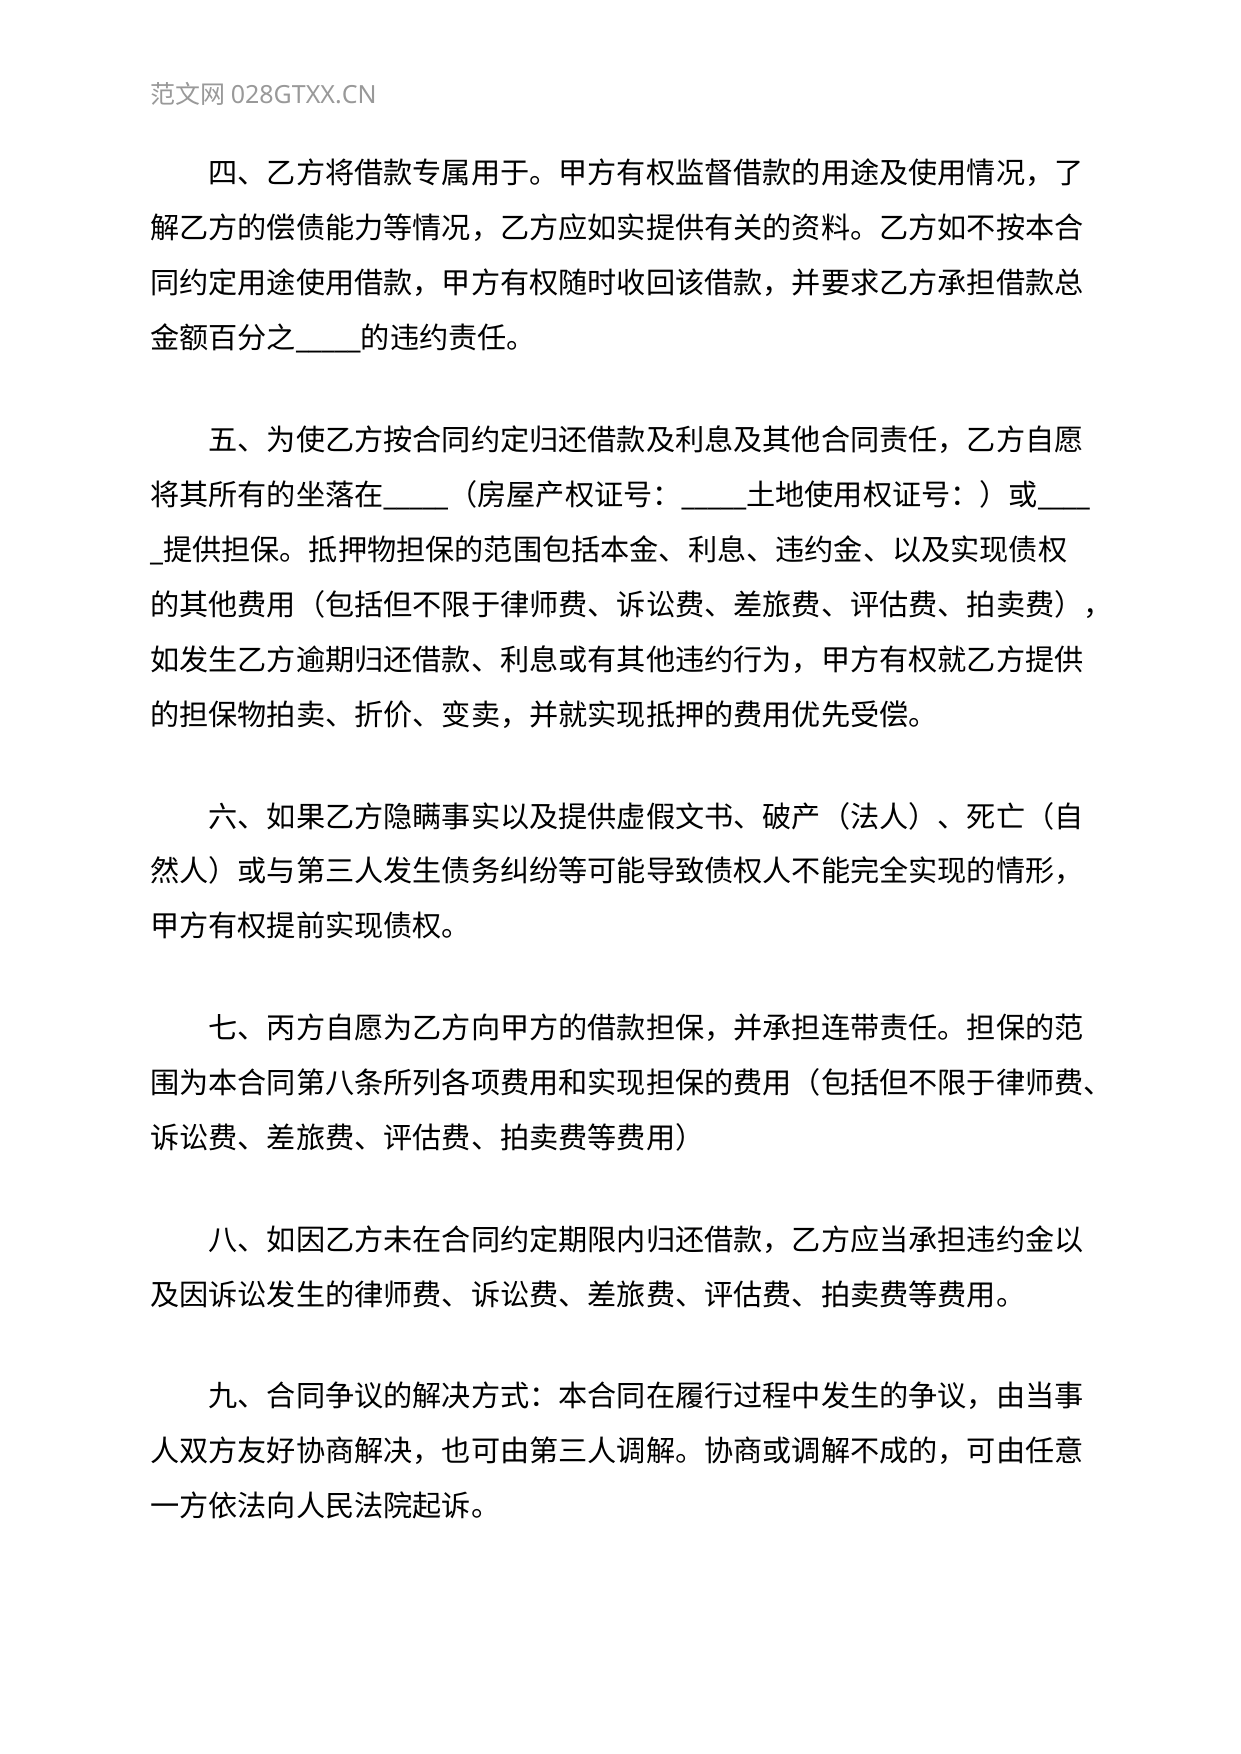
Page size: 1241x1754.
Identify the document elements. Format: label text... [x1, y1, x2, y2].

text 九、合同争议的解决方式：本合同在履行过程中发生的争议，由当事人双方友好协商解决，也可由第三人调解。协商或调解不成的，可由任意一方依法向人民法院起诉。 [150, 1373, 1090, 1525]
text 四、乙方将借款专属用于。甲方有权监督借款的用途及使用情况，了解乙方的偿债能力等情况，乙方应如实提供有关的资料。乙方如不按本合同约定用途使用借款，甲方有权随时收回该借款，并要求乙方承担借款总金额百分之_____的违约责任。 [150, 150, 1090, 357]
text 六、如果乙方隐瞒事实以及提供虚假文书、破产（法人）、死亡（自然人）或与第三人发生债务纠纷等可能导致债权人不能完全实现的情形，甲方有权提前实现债权。 [150, 793, 1090, 945]
text 五、为使乙方按合同约定归还借款及利息及其他合同责任，乙方自愿将其所有的坐落在_____（房屋产权证号：_____土地使用权证号：）或_____提供担保。抵押物担保的范围包括本金、利息、违约金、以及实现债权的其他费用（包括但不限于律师费、诉讼费、差旅费、评估费、拍卖费），如发生乙方逾期归还借款、利息或有其他违约行为，甲方有权就乙方提供的担保物拍卖、折价、变卖，并就实现抵押的费用优先受偿。 [150, 417, 1090, 734]
text 八、如因乙方未在合同约定期限内归还借款，乙方应当承担违约金以及因诉讼发生的律师费、诉讼费、差旅费、评估费、拍卖费等费用。 [150, 1216, 1090, 1313]
text 七、丙方自愿为乙方向甲方的借款担保，并承担连带责任。担保的范围为本合同第八条所列各项费用和实现担保的费用（包括但不限于律师费、诉讼费、差旅费、评估费、拍卖费等费用） [150, 1005, 1090, 1157]
